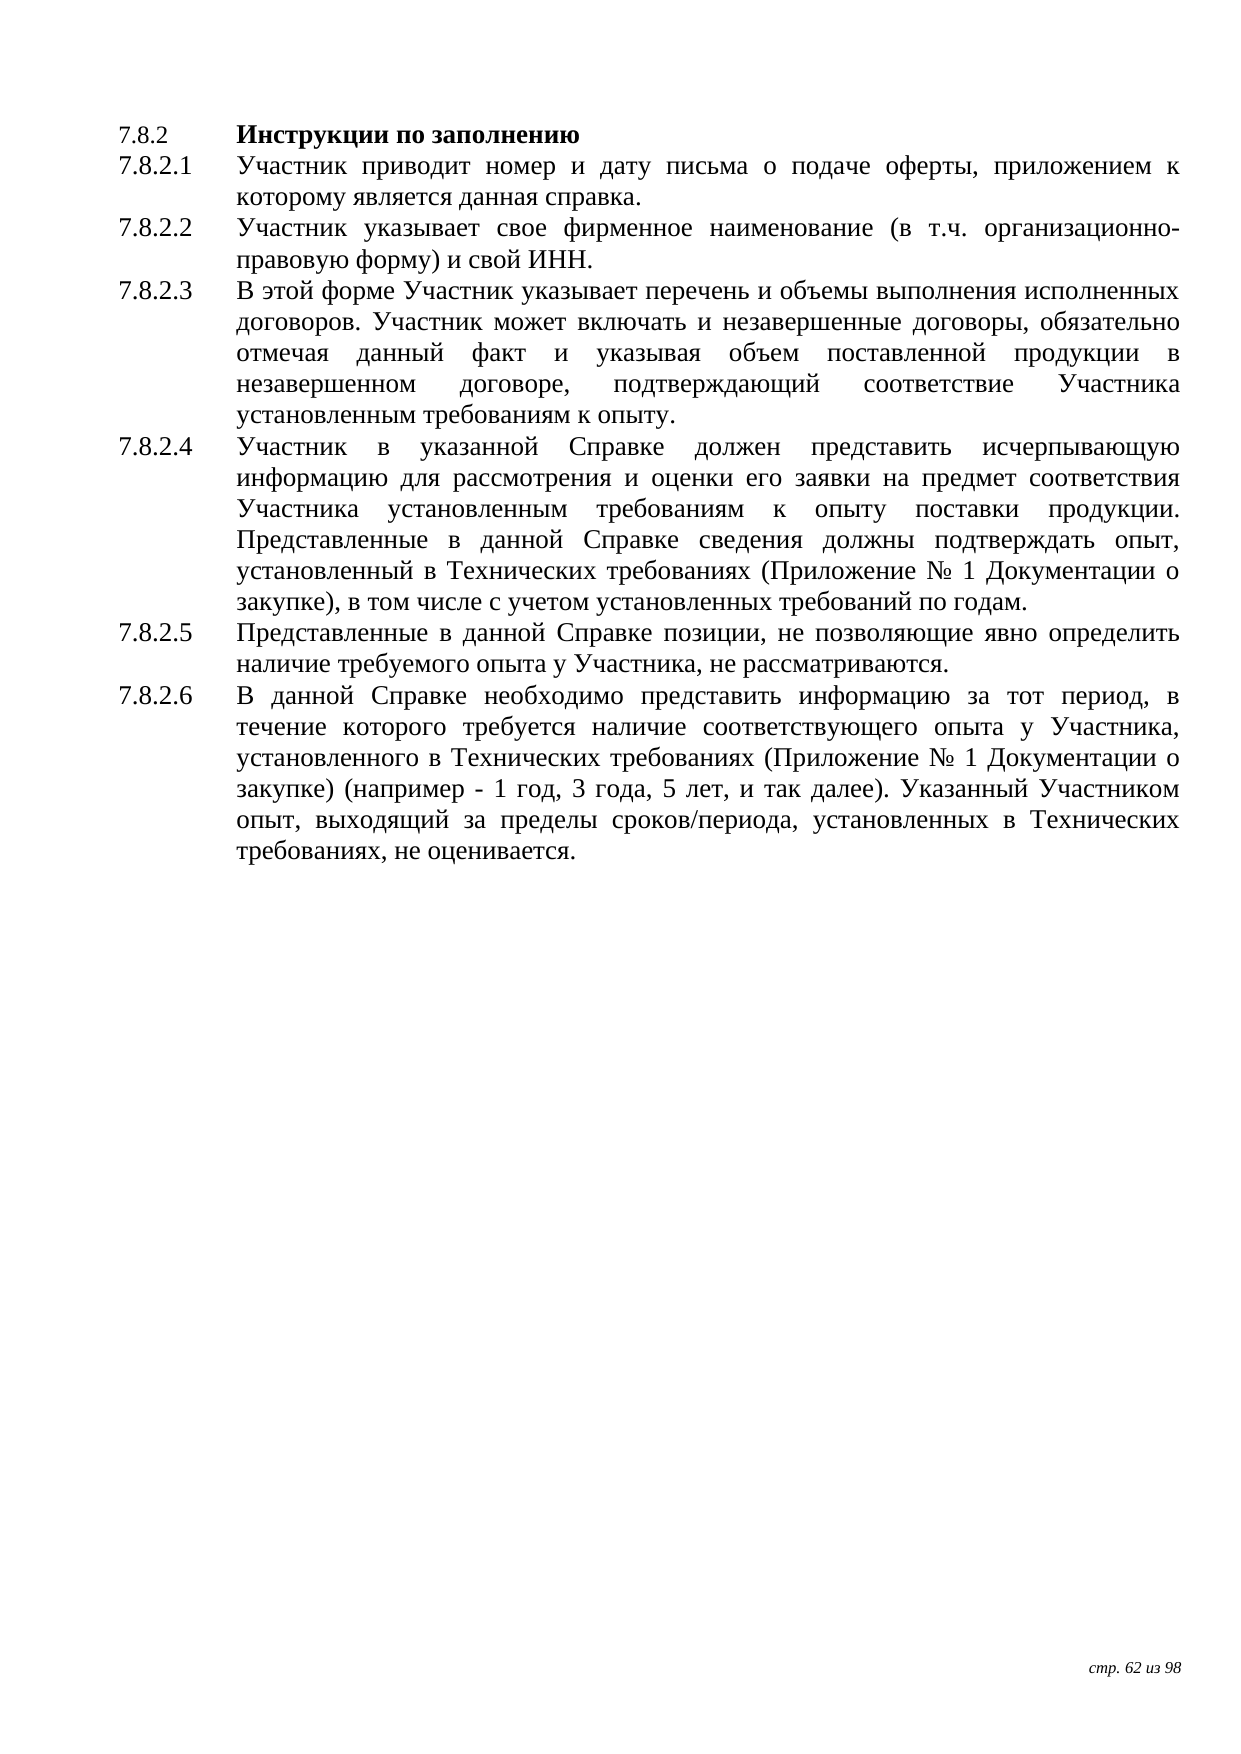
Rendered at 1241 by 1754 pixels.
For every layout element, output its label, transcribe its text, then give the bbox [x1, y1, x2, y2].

text В этой форме Участник указывает перечень и объемы выполнения исполненных договоров. Участник может включать и незавершенные договоры, обязательно отмечая данный факт и указывая объем поставленной продукции в незавершенном договоре, подтверждающий соответствие Участника установленным требованиям к опыту. [118, 274, 1181, 429]
text Участник указывает свое фирменное наименование (в т.ч. организационно-правовую форму) и свой ИНН. [118, 212, 1181, 274]
text В данной Справке необходимо представить информацию за тот период, в течение которого требуется наличие соответствующего опыта у Участника, установленного в Технических требованиях (Приложение № 1 Документации о закупке) (например - 1 год, 3 года, 5 лет, и так далее). Указанный Участником опыт, выходящий за пределы сроков/периода, установленных в Технических требованиях, не оценивается. [118, 679, 1181, 866]
text Представленные в данной Справке позиции, не позволяющие явно определить наличие требуемого опыта у Участника, не рассматриваются. [118, 616, 1181, 679]
text Участник приводит номер и дату письма о подаче оферты, приложением к которому является данная справка. [118, 149, 1181, 212]
text Инструкции по заполнению [118, 118, 1181, 149]
text Участник в указанной Справке должен представить исчерпывающую информацию для рассмотрения и оценки его заявки на предмет соответствия Участника установленным требованиям к опыту поставки продукции. Представленные в данной Справке сведения должны подтверждать опыт, установленный в Технических требованиях (Приложение № 1 Документации о закупке), в том числе с учетом установленных требований по годам. [118, 429, 1181, 616]
